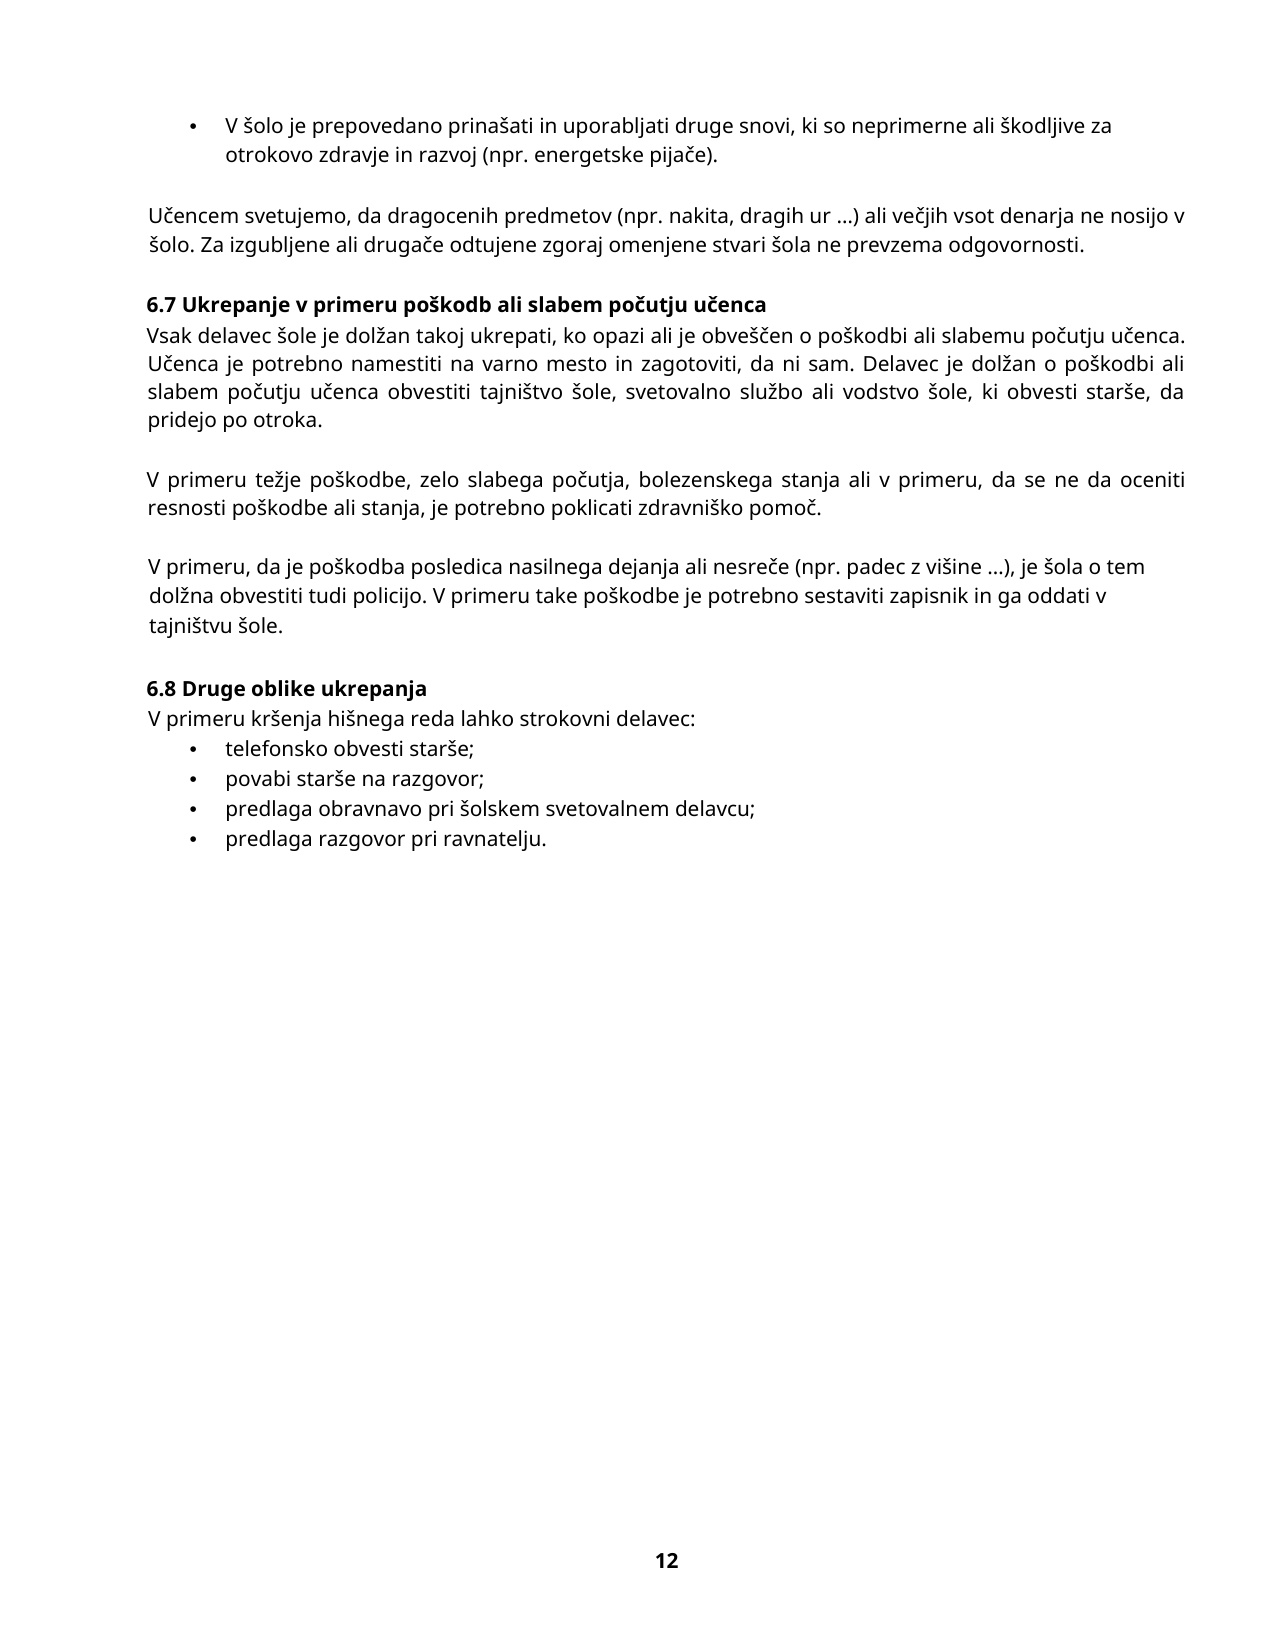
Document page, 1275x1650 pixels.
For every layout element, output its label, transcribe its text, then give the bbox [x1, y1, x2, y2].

list povabi starše na razgovor; [189, 764, 1185, 793]
list V šolo je prepovedano prinašati in uporabljati druge snovi, ki so neprimerne ali škodljive za otrokovo zdravje in razvoj (npr. energetske pijače). [189, 111, 1185, 169]
list telefonsko obvesti starše; [189, 734, 1185, 763]
text V primeru težje poškodbe, zelo slabega počutja, bolezenskega stanja ali v primeru, da se ne da oceniti resnosti poškodbe ali stanja, je potrebno poklicati zdravniško pomoč. [146, 465, 1187, 521]
text V primeru kršenja hišnega reda lahko strokovni delavec: [148, 704, 1185, 733]
text Vsak delavec šole je dolžan takoj ukrepati, ko opazi ali je obveščen o poškodbi ali slabemu počutju učenca. Učenca je potrebno namestiti na varno mesto in zagotoviti, da ni sam. Delavec je dolžan o poškodbi ali slabem počutju učenca obvestiti tajništvo šole, svetovalno službo ali vodstvo šole, ki obvesti starše, da pridejo po otroka. [146, 321, 1187, 434]
list predlaga razgovor pri ravnatelju. [189, 824, 1185, 852]
text V primeru, da je poškodba posledica nasilnega dejanja ali nesreče (npr. padec z višine …), je šola o tem dolžna obvestiti tudi policijo. V primeru take poškodbe je potrebno sestaviti zapisnik in ga oddati v tajništvu šole. [148, 552, 1185, 639]
list predlaga obravnavo pri šolskem svetovalnem delavcu; [189, 794, 1185, 822]
text Učencem svetujemo, da dragocenih predmetov (npr. nakita, dragih ur …) ali večjih vsot denarja ne nosijo v šolo. Za izgubljene ali drugače odtujene zgoraj omenjene stvari šola ne prevzema odgovornosti. [148, 201, 1185, 258]
subtitle 6.8 Druge oblike ukrepanja [146, 674, 1186, 702]
subtitle 6.7 Ukrepanje v primeru poškodb ali slabem počutju učenca [146, 290, 1186, 319]
